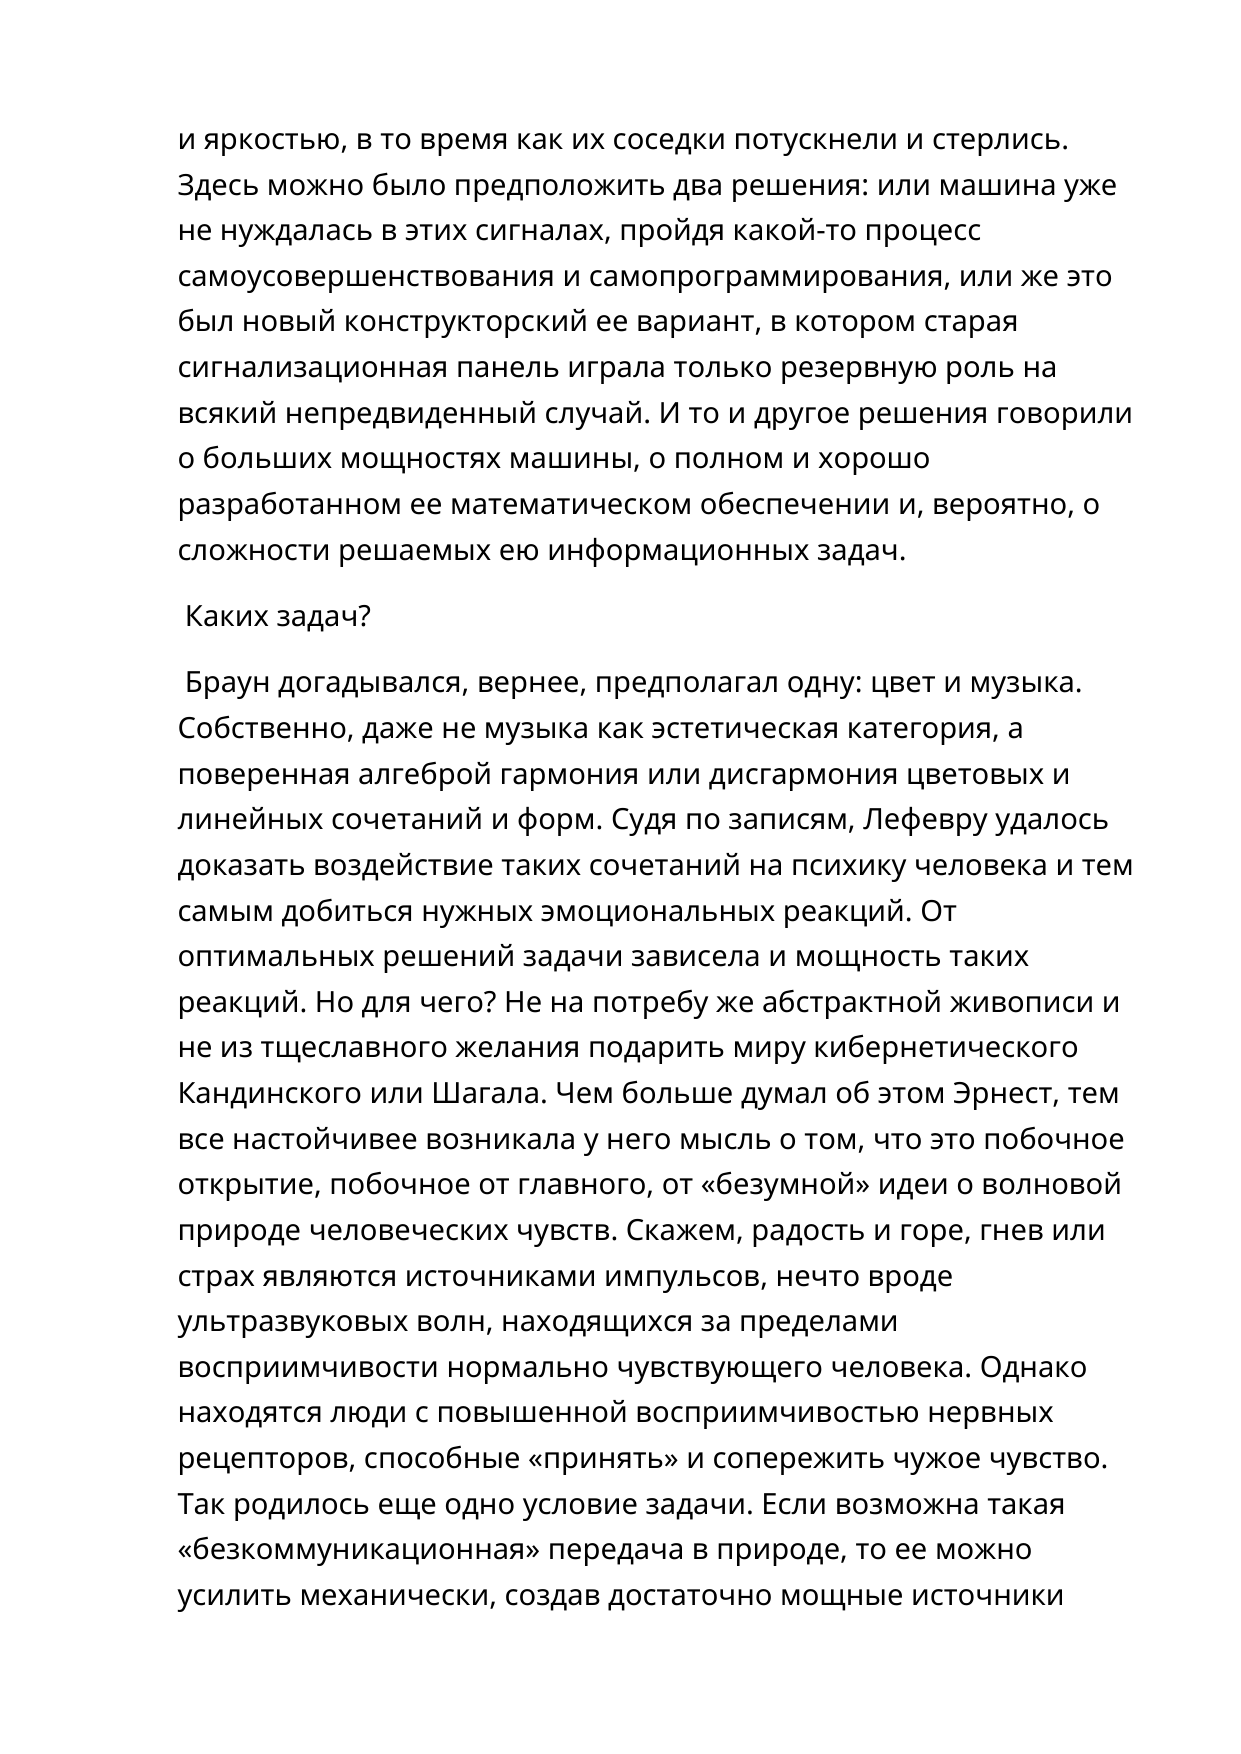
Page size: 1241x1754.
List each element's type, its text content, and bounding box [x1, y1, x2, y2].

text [177, 662, 1152, 1614]
text Каких задач? [177, 595, 1152, 635]
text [177, 118, 1152, 568]
